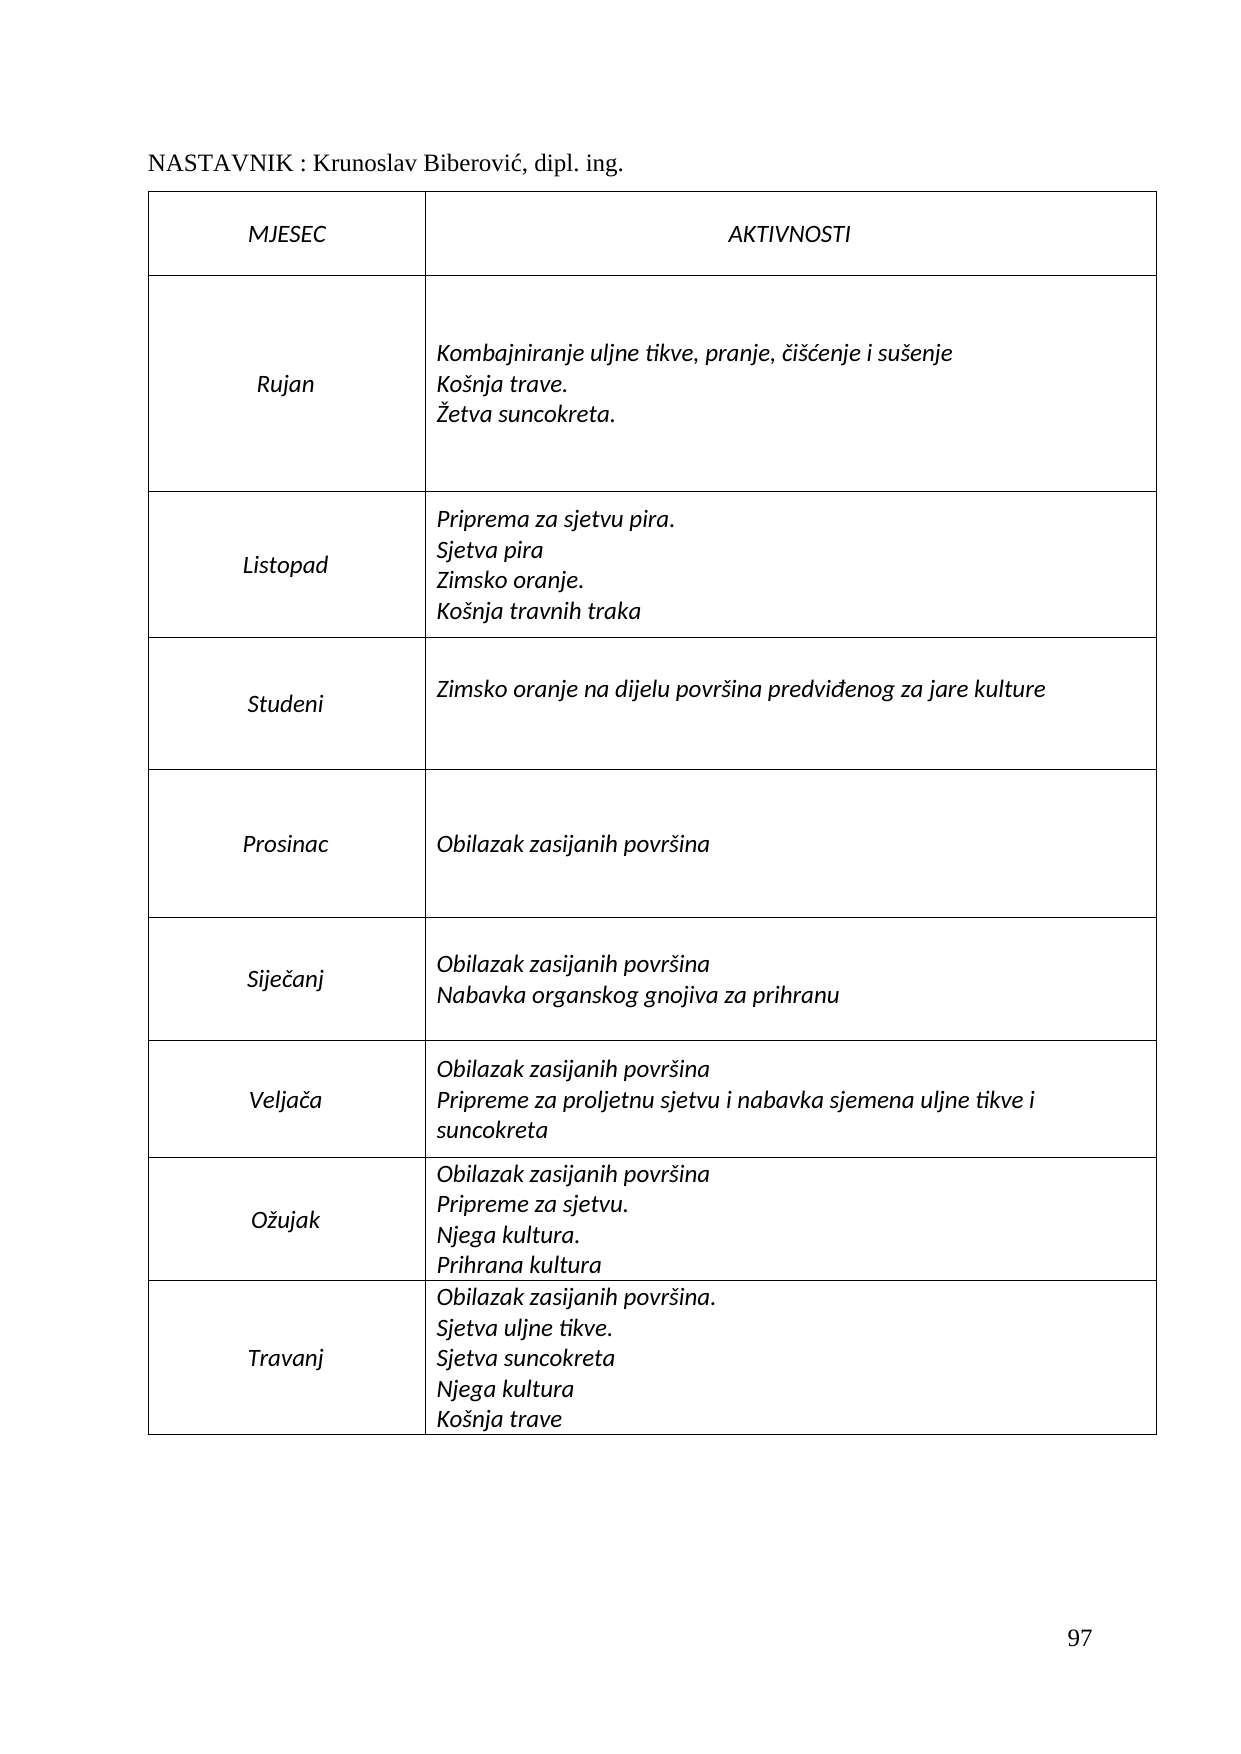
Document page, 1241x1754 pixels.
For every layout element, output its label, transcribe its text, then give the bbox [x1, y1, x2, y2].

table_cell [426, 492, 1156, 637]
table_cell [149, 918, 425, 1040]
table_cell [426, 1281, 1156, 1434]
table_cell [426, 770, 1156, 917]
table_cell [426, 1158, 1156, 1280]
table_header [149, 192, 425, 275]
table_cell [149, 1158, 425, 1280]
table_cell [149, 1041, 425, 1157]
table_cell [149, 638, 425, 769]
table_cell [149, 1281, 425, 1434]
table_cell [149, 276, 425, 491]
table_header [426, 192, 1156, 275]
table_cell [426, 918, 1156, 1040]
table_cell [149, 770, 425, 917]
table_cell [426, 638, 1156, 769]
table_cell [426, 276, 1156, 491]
text NASTAVNIK : Krunoslav Biberović, dipl. ing. [148, 148, 1093, 176]
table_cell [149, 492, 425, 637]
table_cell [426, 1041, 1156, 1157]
